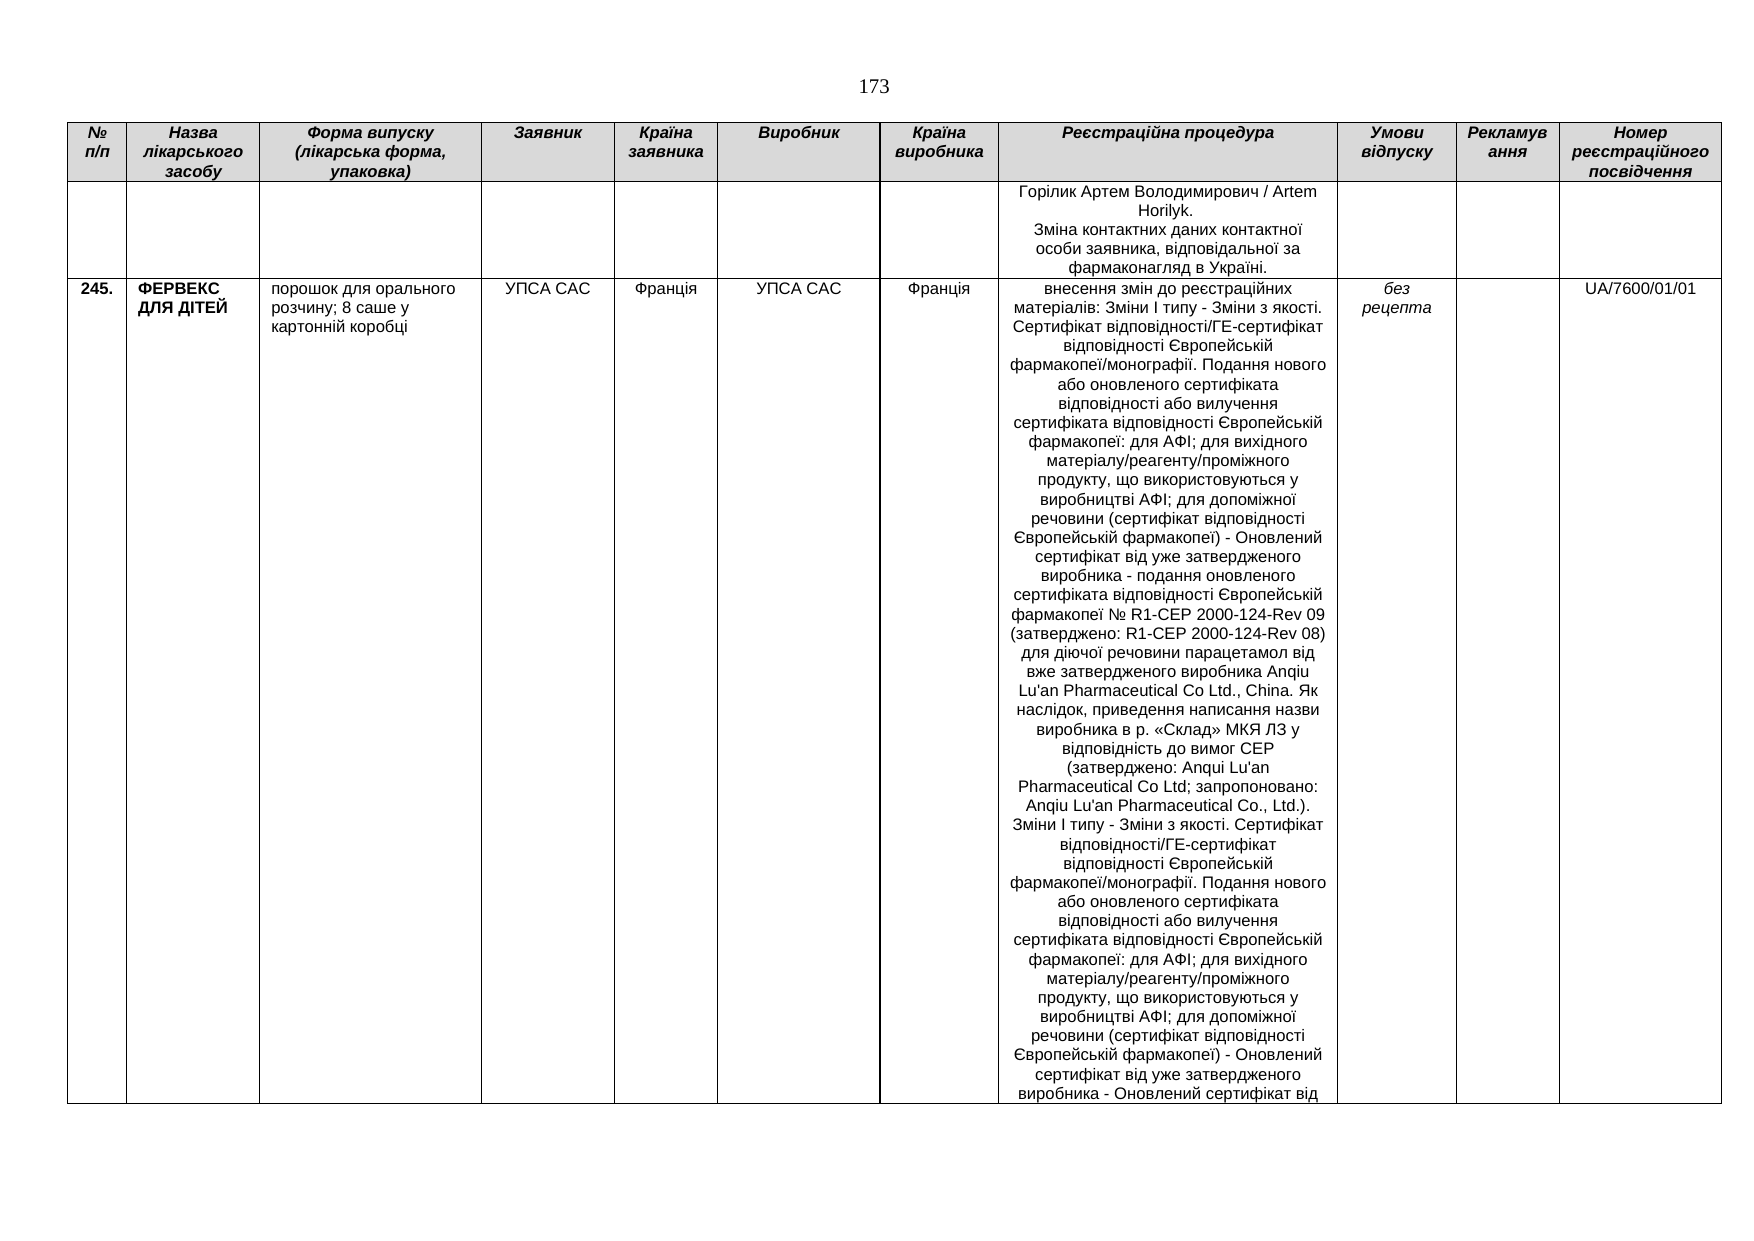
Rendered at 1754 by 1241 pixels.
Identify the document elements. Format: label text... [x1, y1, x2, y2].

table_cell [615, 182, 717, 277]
table_header Країна виробника [881, 123, 998, 181]
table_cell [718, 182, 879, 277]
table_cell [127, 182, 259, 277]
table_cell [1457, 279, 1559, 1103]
table_header № п/п [68, 123, 126, 181]
table_header Заявник [482, 123, 614, 181]
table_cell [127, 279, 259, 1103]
table_header Виробник [718, 123, 879, 181]
table_header Реєстраційна процедура [999, 123, 1337, 181]
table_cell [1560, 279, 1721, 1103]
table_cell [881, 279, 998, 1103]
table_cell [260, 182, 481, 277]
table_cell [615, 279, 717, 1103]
table_header Форма випуску (лікарська форма, упаковка) [260, 123, 481, 181]
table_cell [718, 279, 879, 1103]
table_header Умови відпуску [1338, 123, 1456, 181]
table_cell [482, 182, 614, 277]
table_header Рекламування [1457, 123, 1559, 181]
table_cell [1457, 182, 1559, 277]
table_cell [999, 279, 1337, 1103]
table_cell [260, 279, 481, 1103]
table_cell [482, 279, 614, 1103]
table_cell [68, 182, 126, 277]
table_header Номер реєстраційного посвідчення [1560, 123, 1721, 181]
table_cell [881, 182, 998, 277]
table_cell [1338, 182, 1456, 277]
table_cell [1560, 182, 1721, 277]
table_header Назва лікарського засобу [127, 123, 259, 181]
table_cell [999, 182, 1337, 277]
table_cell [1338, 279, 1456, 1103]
table_header Країна заявника [615, 123, 717, 181]
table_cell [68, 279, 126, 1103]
